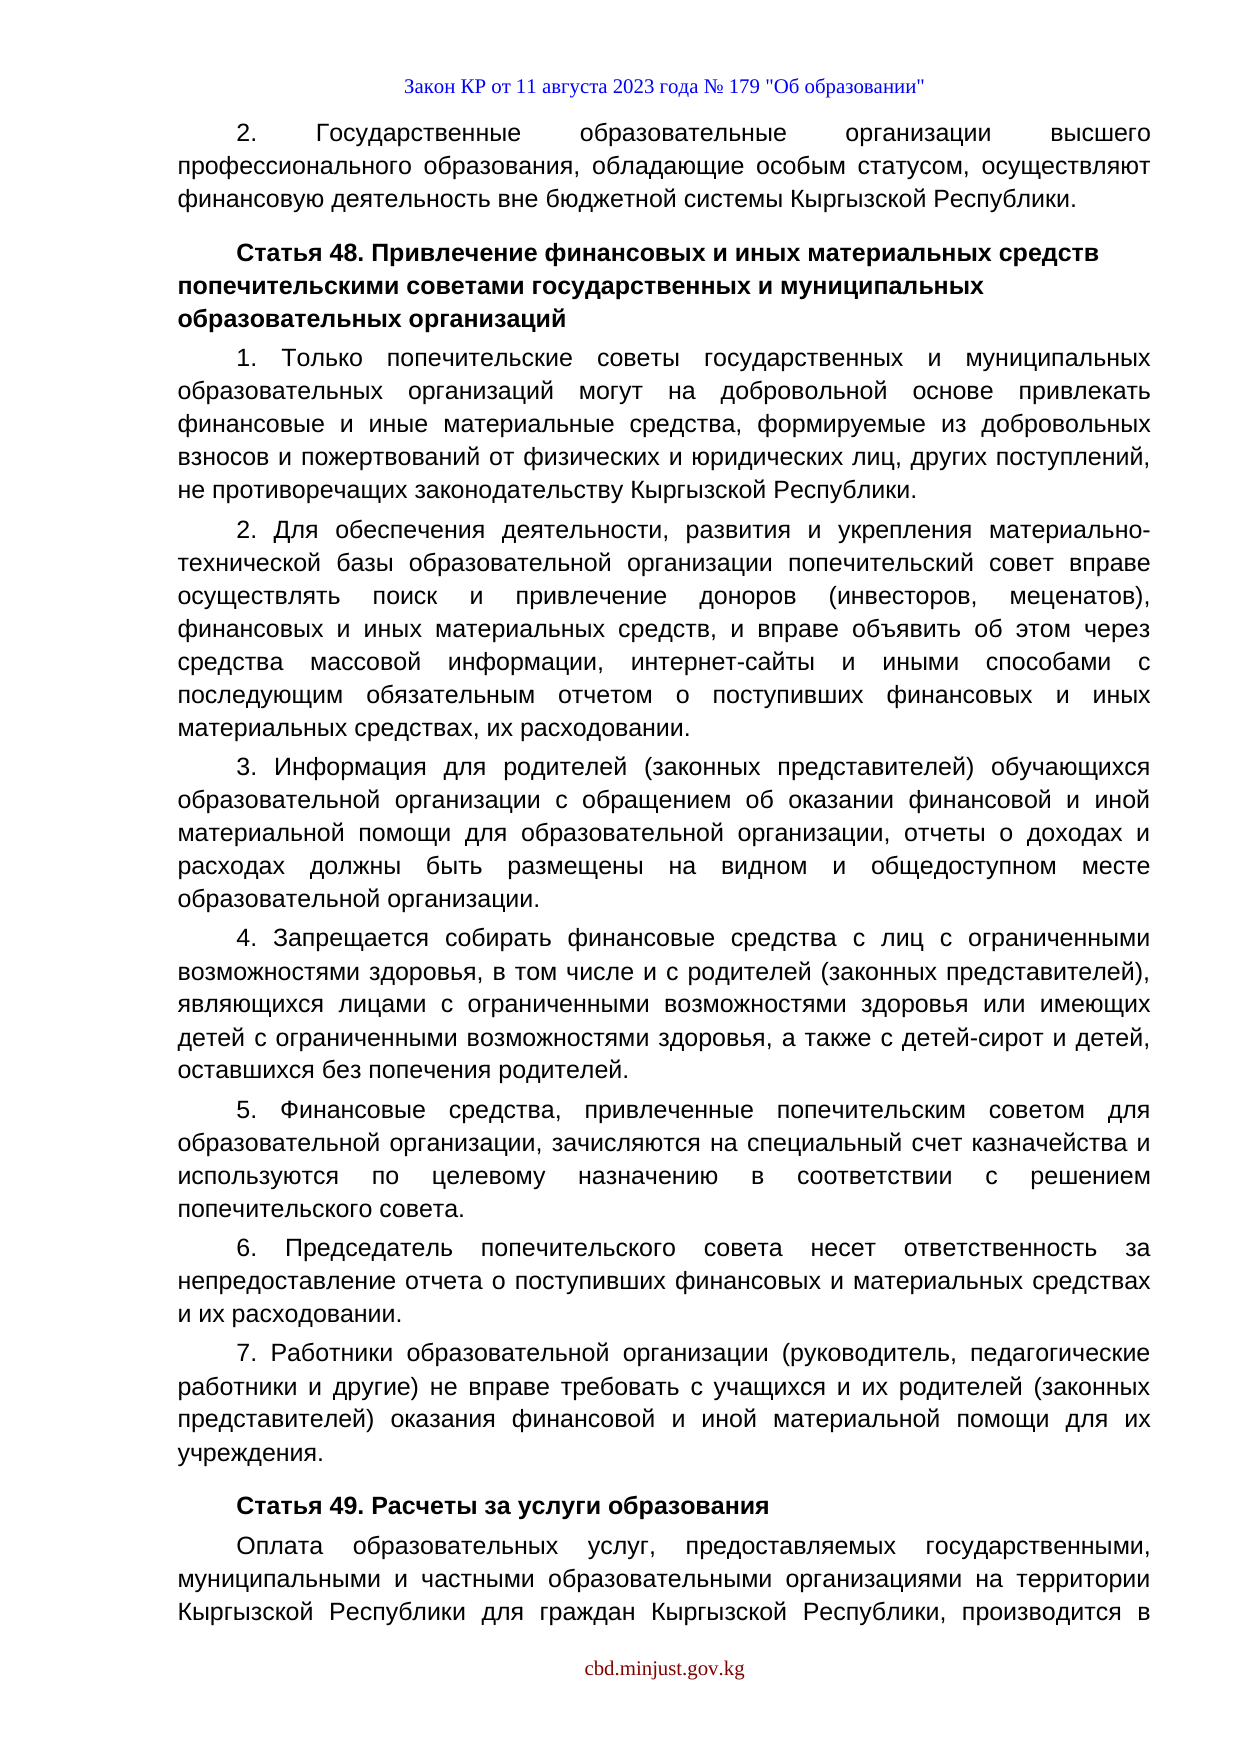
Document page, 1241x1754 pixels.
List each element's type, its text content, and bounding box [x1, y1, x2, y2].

text Статья 49. Расчеты за услуги образования [177, 1491, 1152, 1520]
text 2. Для обеспечения деятельности, развития и укрепления материально-технической базы образовательной организации попечительский совет вправе осуществлять поиск и привлечение доноров (инвесторов, меценатов), финансовых и иных материальных средств, и вправе объявить об этом через средства массовой информации, интернет-сайты и иными способами с последующим обязательным отчетом о поступивших финансовых и иных материальных средствах, их расходовании. [177, 515, 1152, 742]
text 4. Запрещается собирать финансовые средства с лиц с ограниченными возможностями здоровья, в том числе и с родителей (законных представителей), являющихся лицами с ограниченными возможностями здоровья или имеющих детей с ограниченными возможностями здоровья, а также с детей-сирот и детей, оставшихся без попечения родителей. [177, 923, 1152, 1084]
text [177, 1531, 1152, 1625]
text 7. Работники образовательной организации (руководитель, педагогические работники и другие) не вправе требовать с учащихся и их родителей (законных представителей) оказания финансовой и иной материальной помощи для их учреждения. [177, 1338, 1152, 1466]
text 1. Только попечительские советы государственных и муниципальных образовательных организаций могут на добровольной основе привлекать финансовые и иные материальные средства, формируемые из добровольных взносов и пожертвований от физических и юридических лиц, других поступлений, не противоречащих законодательству Кыргызской Республики. [177, 343, 1152, 504]
text Статья 48. Привлечение финансовых и иных материальных средств попечительскими советами государственных и муниципальных образовательных организаций [177, 238, 1152, 333]
text 3. Информация для родителей (законных представителей) обучающихся образовательной организации с обращением об оказании финансовой и иной материальной помощи для образовательной организации, отчеты о доходах и расходах должны быть размещены на видном и общедоступном месте образовательной организации. [177, 752, 1152, 913]
text 6. Председатель попечительского совета несет ответственность за непредоставление отчета о поступивших финансовых и материальных средствах и их расходовании. [177, 1233, 1152, 1328]
text 5. Финансовые средства, привлеченные попечительским советом для образовательной организации, зачисляются на специальный счет казначейства и используются по целевому назначению в соответствии с решением попечительского совета. [177, 1095, 1152, 1223]
text 2. Государственные образовательные организации высшего профессионального образования, обладающие особым статусом, осуществляют финансовую деятельность вне бюджетной системы Кыргызской Республики. [177, 118, 1152, 213]
